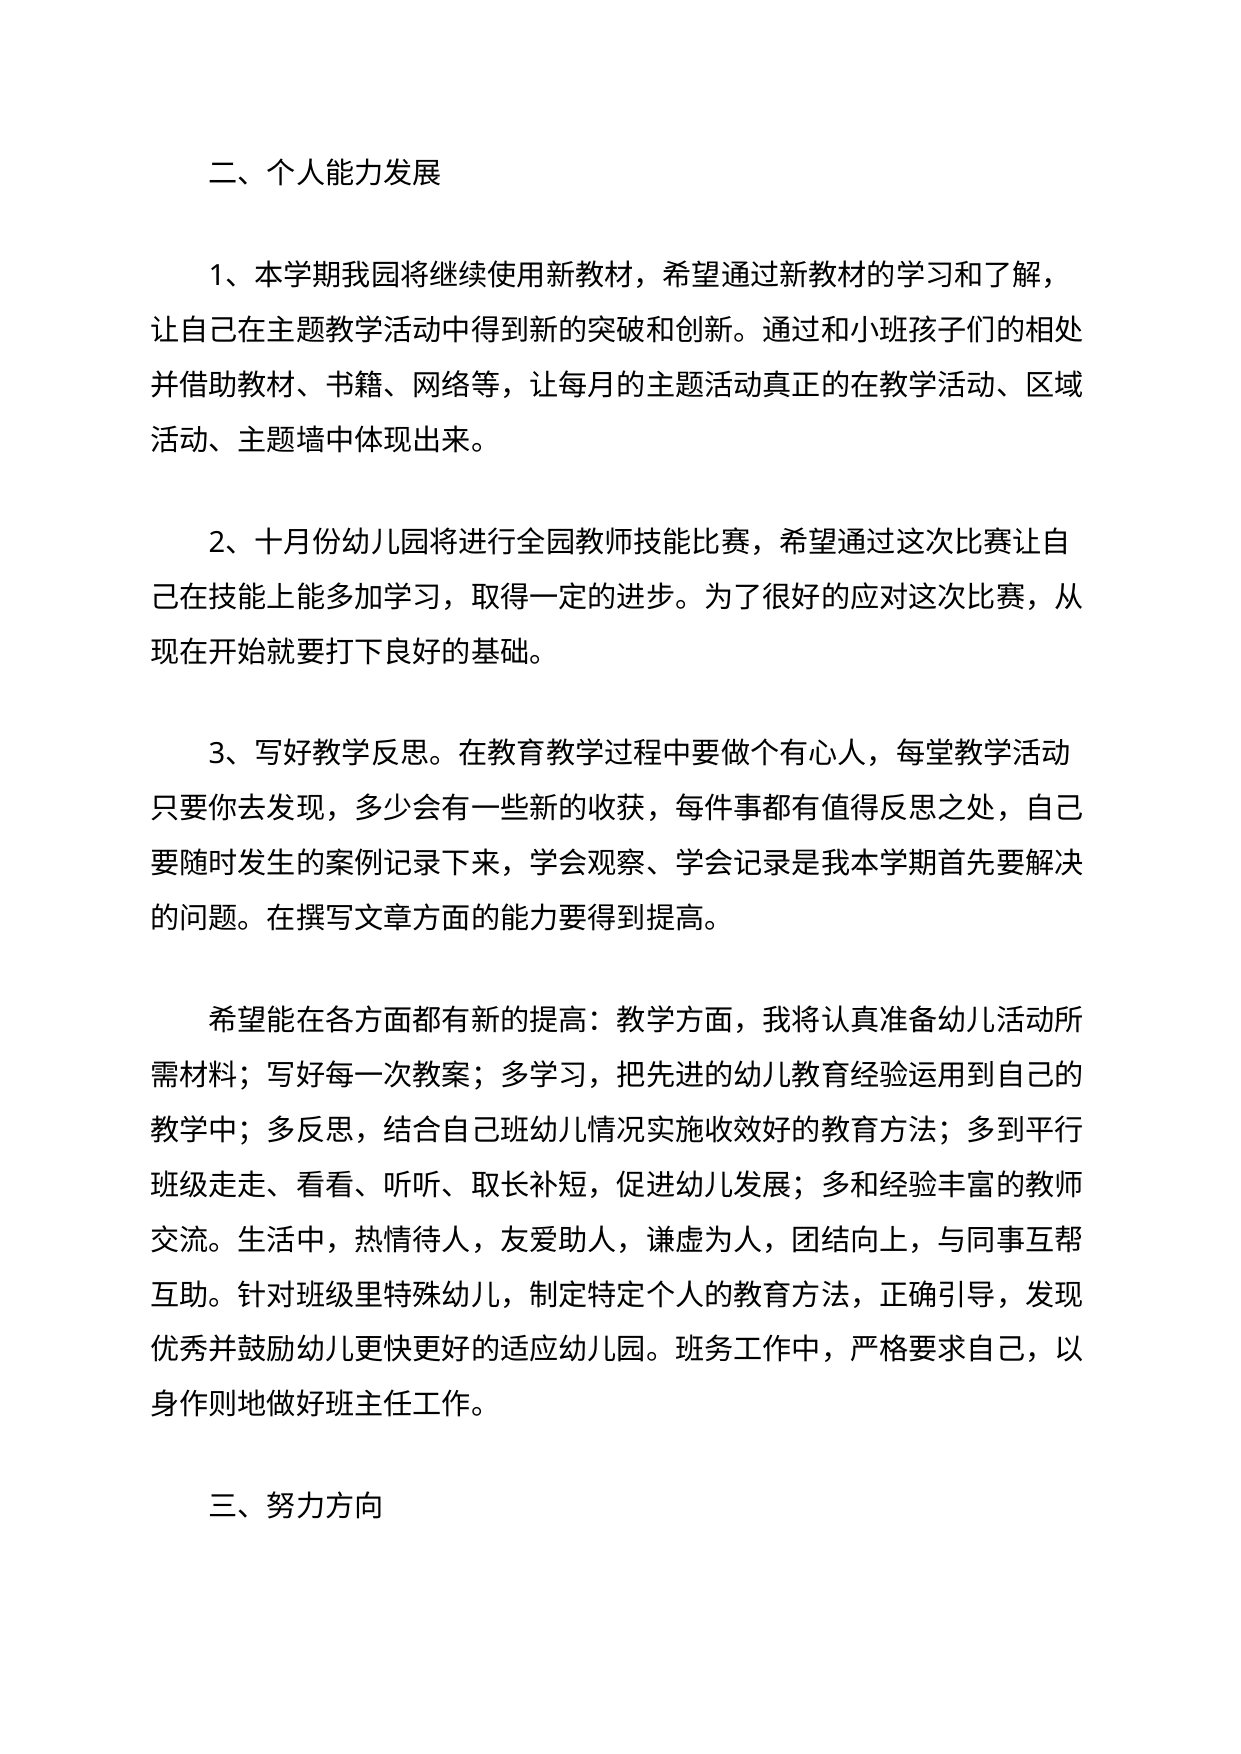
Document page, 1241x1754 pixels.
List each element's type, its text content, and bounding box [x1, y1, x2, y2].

text 1、本学期我园将继续使用新教材，希望通过新教材的学习和了解，让自己在主题教学活动中得到新的突破和创新。通过和小班孩子们的相处并借助教材、书籍、网络等，让每月的主题活动真正的在教学活动、区域活动、主题墙中体现出来。 [150, 252, 1090, 459]
text 三、努力方向 [150, 1483, 1090, 1525]
text 2、十月份幼儿园将进行全园教师技能比赛，希望通过这次比赛让自己在技能上能多加学习，取得一定的进步。为了很好的应对这次比赛，从现在开始就要打下良好的基础。 [150, 518, 1090, 671]
text 3、写好教学反思。在教育教学过程中要做个有心人，每堂教学活动只要你去发现，多少会有一些新的收获，每件事都有值得反思之处，自己要随时发生的案例记录下来，学会观察、学会记录是我本学期首先要解决的问题。在撰写文章方面的能力要得到提高。 [150, 730, 1090, 937]
text 二、个人能力发展 [150, 150, 1090, 192]
text 希望能在各方面都有新的提高：教学方面，我将认真准备幼儿活动所需材料；写好每一次教案；多学习，把先进的幼儿教育经验运用到自己的教学中；多反思，结合自己班幼儿情况实施收效好的教育方法；多到平行班级走走、看看、听听、取长补短，促进幼儿发展；多和经验丰富的教师交流。生活中，热情待人，友爱助人，谦虚为人，团结向上，与同事互帮互助。针对班级里特殊幼儿，制定特定个人的教育方法，正确引导，发现优秀并鼓励幼儿更快更好的适应幼儿园。班务工作中，严格要求自己，以身作则地做好班主任工作。 [150, 997, 1090, 1423]
